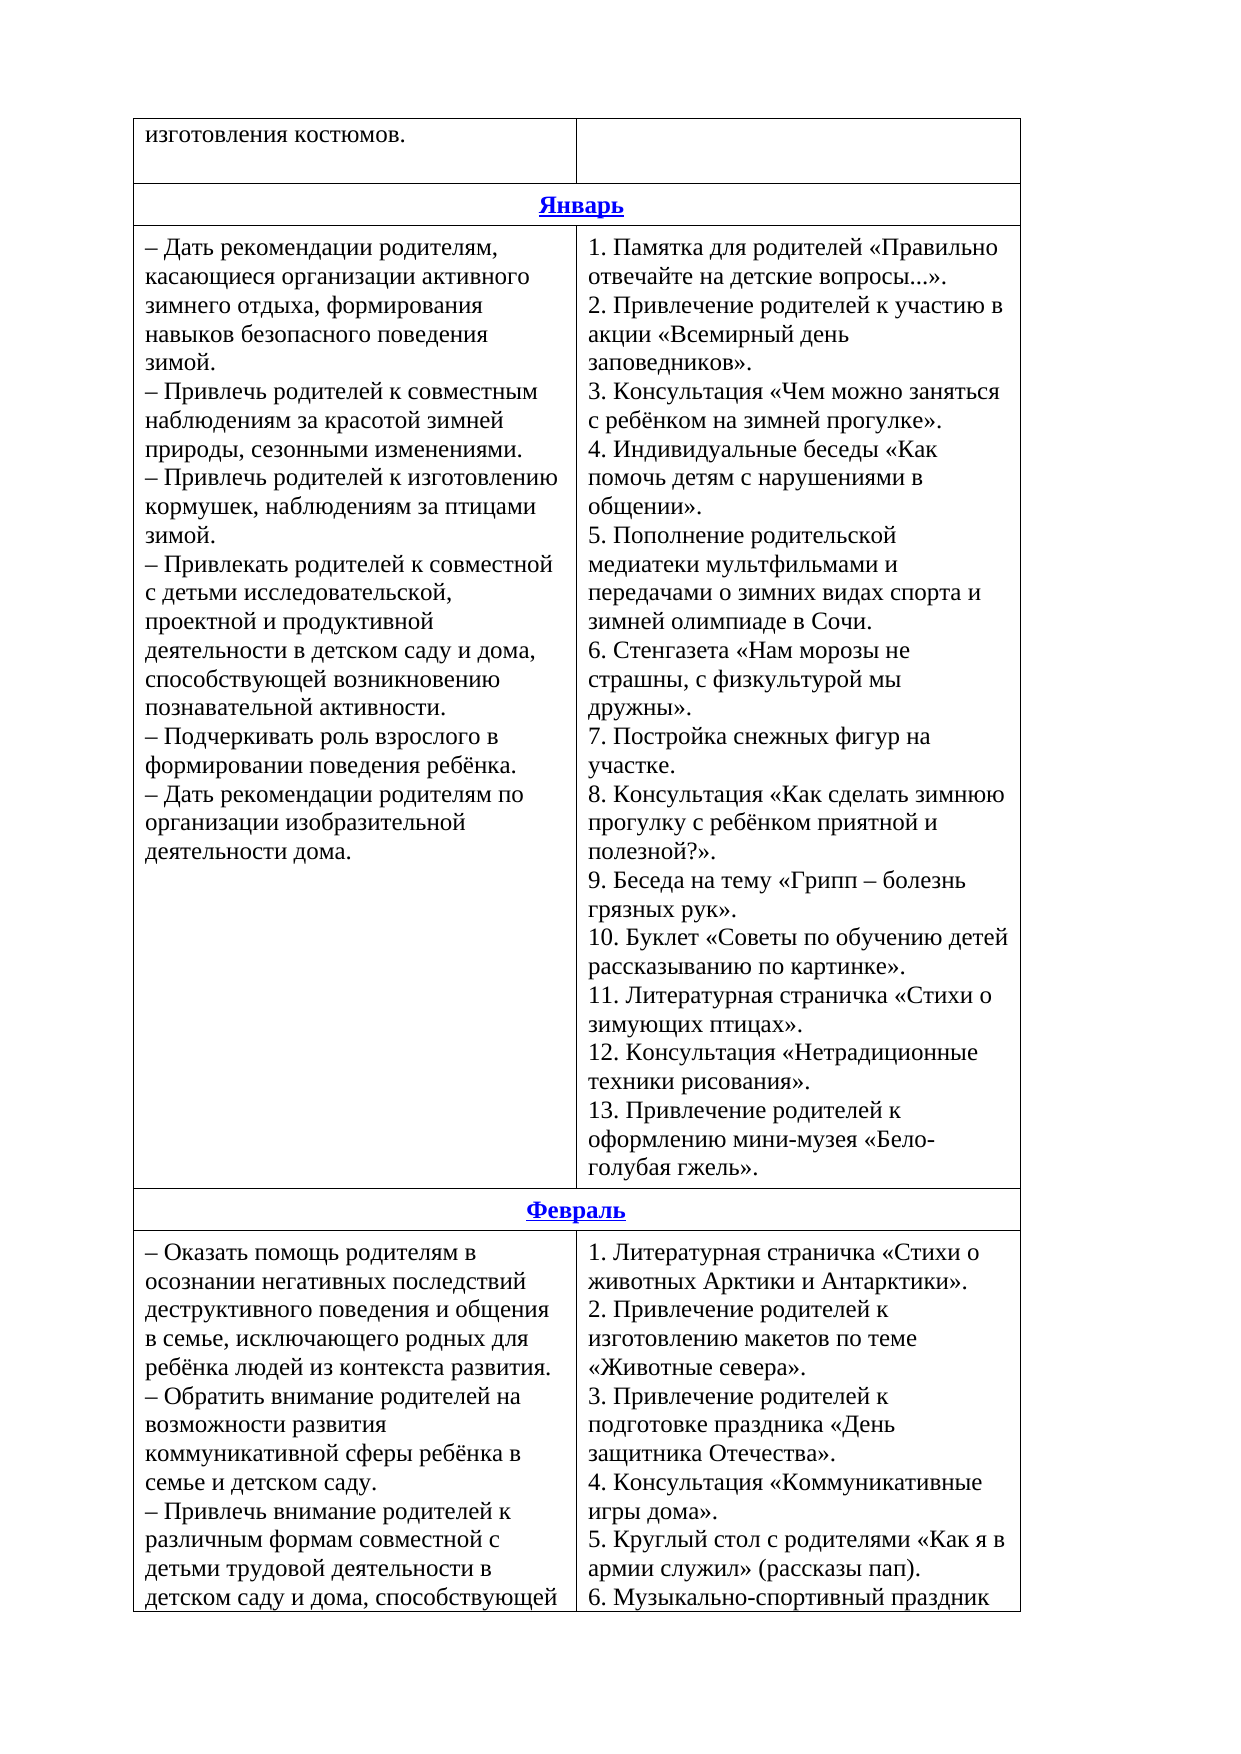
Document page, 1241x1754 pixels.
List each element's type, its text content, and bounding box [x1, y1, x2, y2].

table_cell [134, 1231, 576, 1611]
table_cell Январь [134, 184, 1020, 225]
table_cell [577, 1231, 1020, 1611]
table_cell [134, 119, 576, 183]
table_cell 1. Памятка для родителей «Правильно отвечайте на детские вопросы...». 2. Привлечение родителей к участию в акции «Всемирный день заповедников». 3. Консультация «Чем можно заняться с ребёнком на зимней прогулке». 4. Индивидуальные беседы «Как помочь детям с нарушениями в общении». 5. Пополнение родительской медиатеки мультфильмами и передачами о зимних видах спорта и зимней олимпиаде в Сочи. 6. Стенгазета «Нам морозы не страшны, с физкультурой мы дружны». 7. Постройка снежных фигур на участке. 8. Консультация «Как сделать зимнюю прогулку с ребёнком приятной и полезной?». 9. Беседа на тему «Грипп – болезнь грязных рук». 10. Буклет «Советы по обучению детей рассказыванию по картинке». 11. Литературная страничка «Стихи о зимующих птицах». 12. Консультация «Нетрадиционные техники рисования». 13. Привлечение родителей к оформлению мини-музея «Бело-голубая гжель». [577, 226, 1020, 1187]
table_cell Февраль [134, 1189, 1020, 1230]
table_cell – Дать рекомендации родителям, касающиеся организации активного зимнего отдыха, формирования навыков безопасного поведения зимой. – Привлечь родителей к совместным наблюдениям за красотой зимней природы, сезонными изменениями. – Привлечь родителей к изготовлению кормушек, наблюдениям за птицами зимой. – Привлекать родителей к совместной с детьми исследовательской, проектной и продуктивной деятельности в детском саду и дома, способствующей возникновению познавательной активности. – Подчеркивать роль взрослого в формировании поведения ребёнка. – Дать рекомендации родителям по организации изобразительной деятельности дома. [134, 226, 576, 1187]
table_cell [577, 119, 1020, 183]
